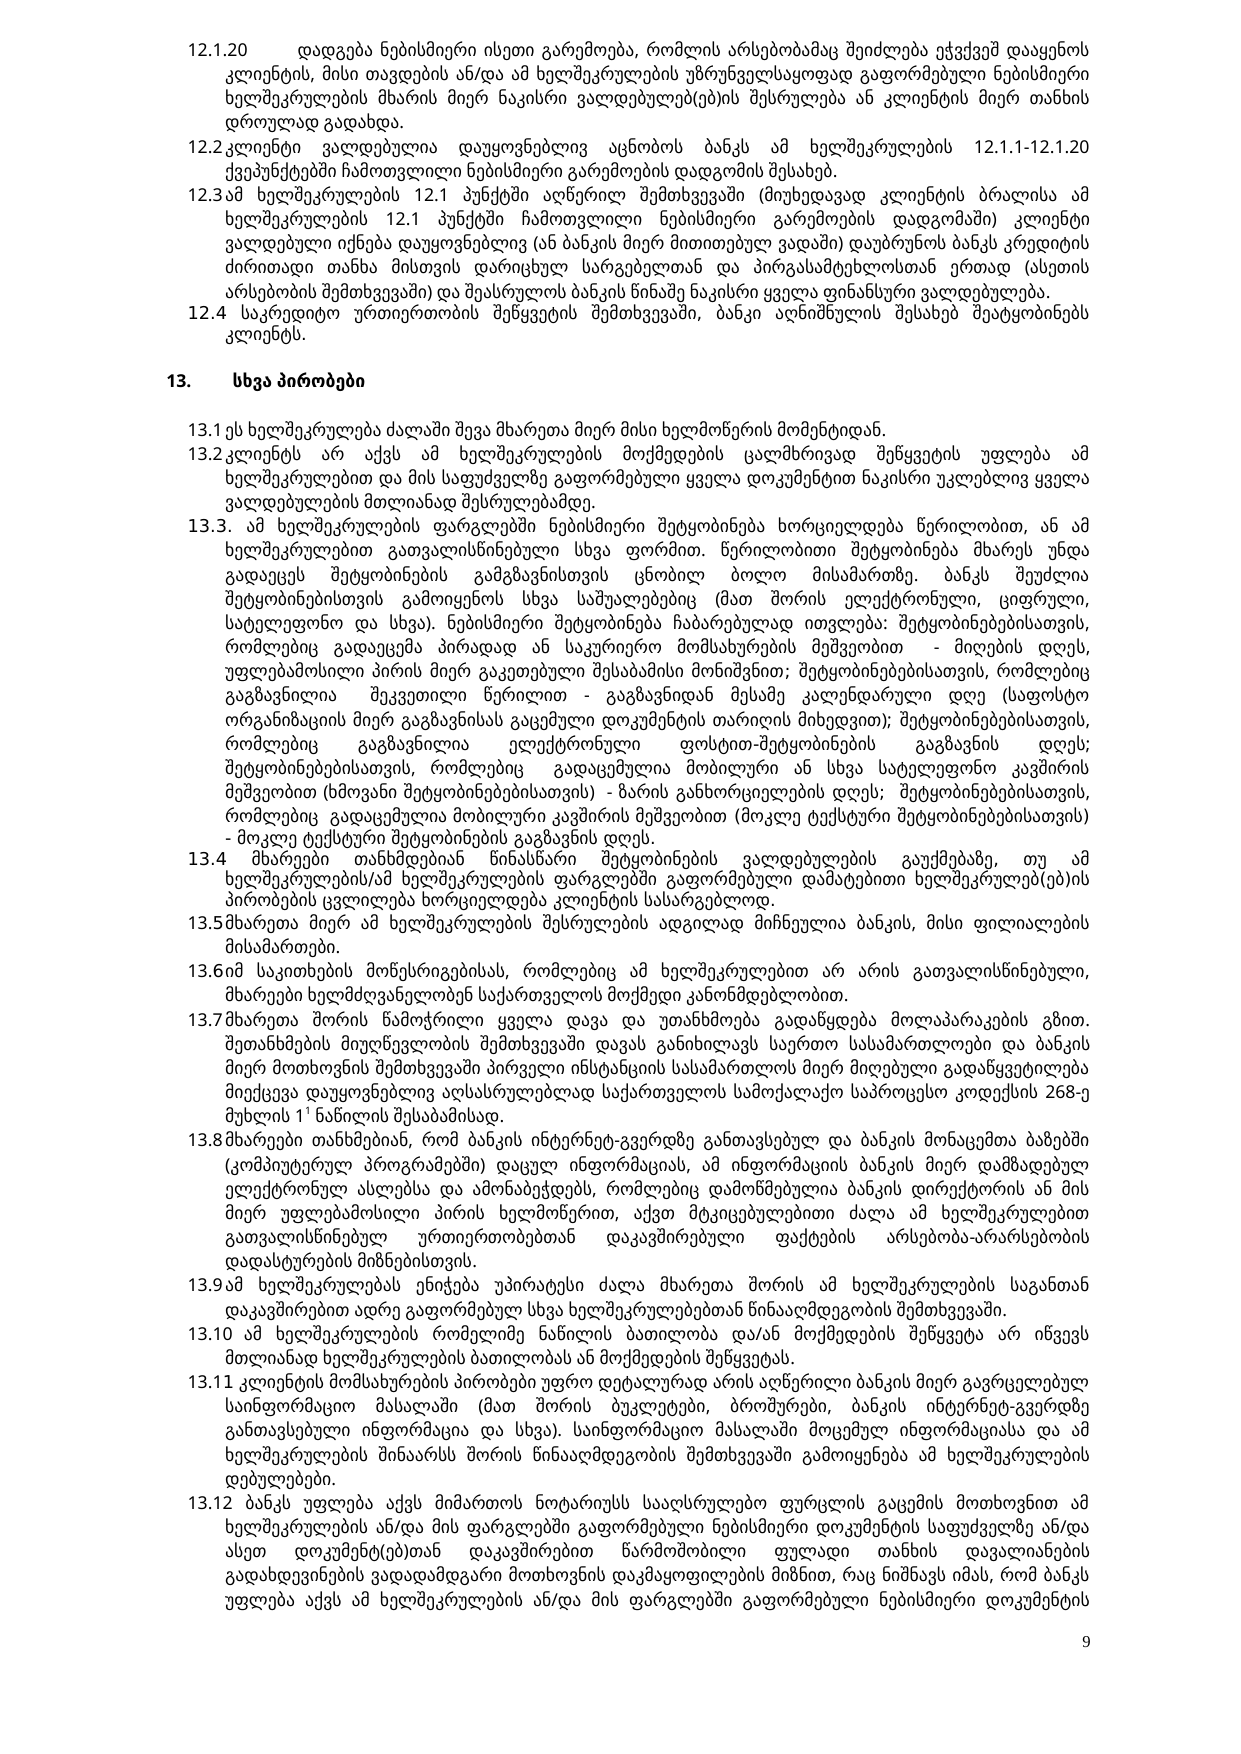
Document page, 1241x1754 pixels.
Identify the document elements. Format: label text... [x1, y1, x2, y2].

text 12.2 კლიენტი ვალდებულია დაუყოვნებლივ აცნობოს ბანკს ამ ხელშეკრულების 12.1.1-12.1.20 ქვეპუნქტებში ჩამოთვლილი ნებისმიერი გარემოების დადგომის შესახებ. [187, 134, 1090, 182]
text 13.6 იმ საკითხების მოწესრიგებისას, რომლებიც ამ ხელშეკრულებით არ არის გათვალისწინებული, მხარეები ხელმძღვანელობენ საქართველოს მოქმედი კანონმდებლობით. [187, 959, 1090, 1007]
text 13.3. ამ ხელშეკრულების ფარგლებში ნებისმიერი შეტყობინება ხორციელდება წერილობით, ან ამ ხელშეკრულებით გათვალისწინებული სხვა ფორმით. წერილობითი შეტყობინება მხარეს უნდა გადაეცეს შეტყობინების გამგზავნისთვის ცნობილ ბოლო მისამართზე. ბანკს შეუძლია შეტყობინებისთვის გამოიყენოს სხვა საშუალებებიც (მათ შორის ელექტრონული, ციფრული, სატელეფონო და სხვა). ნებისმიერი შეტყობინება ჩაბარებულად ითვლება: შეტყობინებებისათვის, რომლებიც გადაეცემა პირადად ან საკურიერო მომსახურების მეშვეობით - მიღების დღეს, უფლებამოსილი პირის მიერ გაკეთებული შესაბამისი მონიშვნით; შეტყობინებებისათვის, რომლებიც გაგზავნილია შეკვეთილი წერილით - გაგზავნიდან მესამე კალენდარული დღე (საფოსტო ორგანიზაციის მიერ გაგზავნისას გაცემული დოკუმენტის თარიღის მიხედვით); შეტყობინებებისათვის, რომლებიც გაგზავნილია ელექტრონული ფოსტით-შეტყობინების გაგზავნის დღეს; შეტყობინებებისათვის, რომლებიც გადაცემულია მობილური ან სხვა სატელეფონო კავშირის მეშვეობით (ხმოვანი შეტყობინებებისათვის) - ზარის განხორციელების დღეს; შეტყობინებებისათვის, რომლებიც გადაცემულია მობილური კავშირის მეშვეობით (მოკლე ტექსტური შეტყობინებებისათვის) - მოკლე ტექსტური შეტყობინების გაგზავნის დღეს. [187, 514, 1090, 848]
text 12.4 საკრედიტო ურთიერთობის შეწყვეტის შემთხვევაში, ბანკი აღნიშნულის შესახებ შეატყობინებს კლიენტს. [187, 303, 1090, 344]
text 12.1.20 დადგება ნებისმიერი ისეთი გარემოება, რომლის არსებობამაც შეიძლება ეჭვქვეშ დააყენოს კლიენტის, მისი თავდების ან/და ამ ხელშეკრულების უზრუნველსაყოფად გაფორმებული ნებისმიერი ხელშეკრულების მხარის მიერ ნაკისრი ვალდებულებ(ებ)ის შესრულება ან კლიენტის მიერ თანხის დროულად გადახდა. [187, 37, 1090, 134]
text 13.2 კლიენტს არ აქვს ამ ხელშეკრულების მოქმედების ცალმხრივად შეწყვეტის უფლება ამ ხელშეკრულებით და მის საფუძველზე გაფორმებული ყველა დოკუმენტით ნაკისრი უკლებლივ ყველა ვალდებულების მთლიანად შესრულებამდე. [187, 441, 1090, 514]
text 13.10 ამ ხელშეკრულების რომელიმე ნაწილის ბათილობა და/ან მოქმედების შეწყვეტა არ იწვევს მთლიანად ხელშეკრულების ბათილობას ან მოქმედების შეწყვეტას. [187, 1321, 1090, 1369]
text 13.8 მხარეები თანხმებიან, რომ ბანკის ინტერნეტ-გვერდზე განთავსებულ და ბანკის მონაცემთა ბაზებში (კომპიუტერულ პროგრამებში) დაცულ ინფორმაციას, ამ ინფორმაციის ბანკის მიერ დამზადებულ ელექტრონულ ასლებსა და ამონაბეჭდებს, რომლებიც დამოწმებულია ბანკის დირექტორის ან მის მიერ უფლებამოსილი პირის ხელმოწერით, აქვთ მტკიცებულებითი ძალა ამ ხელშეკრულებით გათვალისწინებულ ურთიერთობებთან დაკავშირებული ფაქტების არსებობა-არარსებობის დადასტურების მიზნებისთვის. [187, 1128, 1090, 1273]
text 13.11 კლიენტის მომსახურების პირობები უფრო დეტალურად არის აღწერილი ბანკის მიერ გავრცელებულ საინფორმაციო მასალაში (მათ შორის ბუკლეტები, ბროშურები, ბანკის ინტერნეტ-გვერდზე განთავსებული ინფორმაცია და სხვა). საინფორმაციო მასალაში მოცემულ ინფორმაციასა და ამ ხელშეკრულების შინაარსს შორის წინააღმდეგობის შემთხვევაში გამოიყენება ამ ხელშეკრულების დებულებები. [187, 1369, 1090, 1490]
text 13.7 მხარეთა შორის წამოჭრილი ყველა დავა და უთანხმოება გადაწყდება მოლაპარაკების გზით. შეთანხმების მიუღწევლობის შემთხვევაში დავას განიხილავს საერთო სასამართლოები და ბანკის მიერ მოთხოვნის შემთხვევაში პირველი ინსტანციის სასამართლოს მიერ მიღებული გადაწყვეტილება მიექცევა დაუყოვნებლივ აღსასრულებლად საქართველოს სამოქალაქო საპროცესო კოდექსის 268-ე მუხლის 11 ნაწილის შესაბამისად. [187, 1007, 1090, 1128]
text 13. სხვა პირობები [150, 369, 1090, 393]
text 13.9 ამ ხელშეკრულებას ენიჭება უპირატესი ძალა მხარეთა შორის ამ ხელშეკრულების საგანთან დაკავშირებით ადრე გაფორმებულ სხვა ხელშეკრულებებთან წინააღმდეგობის შემთხვევაში. [187, 1273, 1090, 1321]
text 12.3 ამ ხელშეკრულების 12.1 პუნქტში აღწერილ შემთხვევაში (მიუხედავად კლიენტის ბრალისა ამ ხელშეკრულების 12.1 პუნქტში ჩამოთვლილი ნებისმიერი გარემოების დადგომაში) კლიენტი ვალდებული იქნება დაუყოვნებლივ (ან ბანკის მიერ მითითებულ ვადაში) დაუბრუნოს ბანკს კრედიტის ძირითადი თანხა მისთვის დარიცხულ სარგებელთან და პირგასამტეხლოსთან ერთად (ასეთის არსებობის შემთხვევაში) და შეასრულოს ბანკის წინაშე ნაკისრი ყველა ფინანსური ვალდებულება. [187, 182, 1090, 303]
text 13.5 მხარეთა მიერ ამ ხელშეკრულების შესრულების ადგილად მიჩნეულია ბანკის, მისი ფილიალების მისამართები. [187, 910, 1090, 959]
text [187, 1490, 1090, 1611]
text 13.1 ეს ხელშეკრულება ძალაში შევა მხარეთა მიერ მისი ხელმოწერის მომენტიდან. [187, 417, 1090, 441]
text 13.4 მხარეები თანხმდებიან წინასწარი შეტყობინების ვალდებულების გაუქმებაზე, თუ ამ ხელშეკრულების/ამ ხელშეკრულების ფარგლებში გაფორმებული დამატებითი ხელშეკრულებ(ებ)ის პირობების ცვლილება ხორციელდება კლიენტის სასარგებლოდ. [187, 848, 1090, 910]
